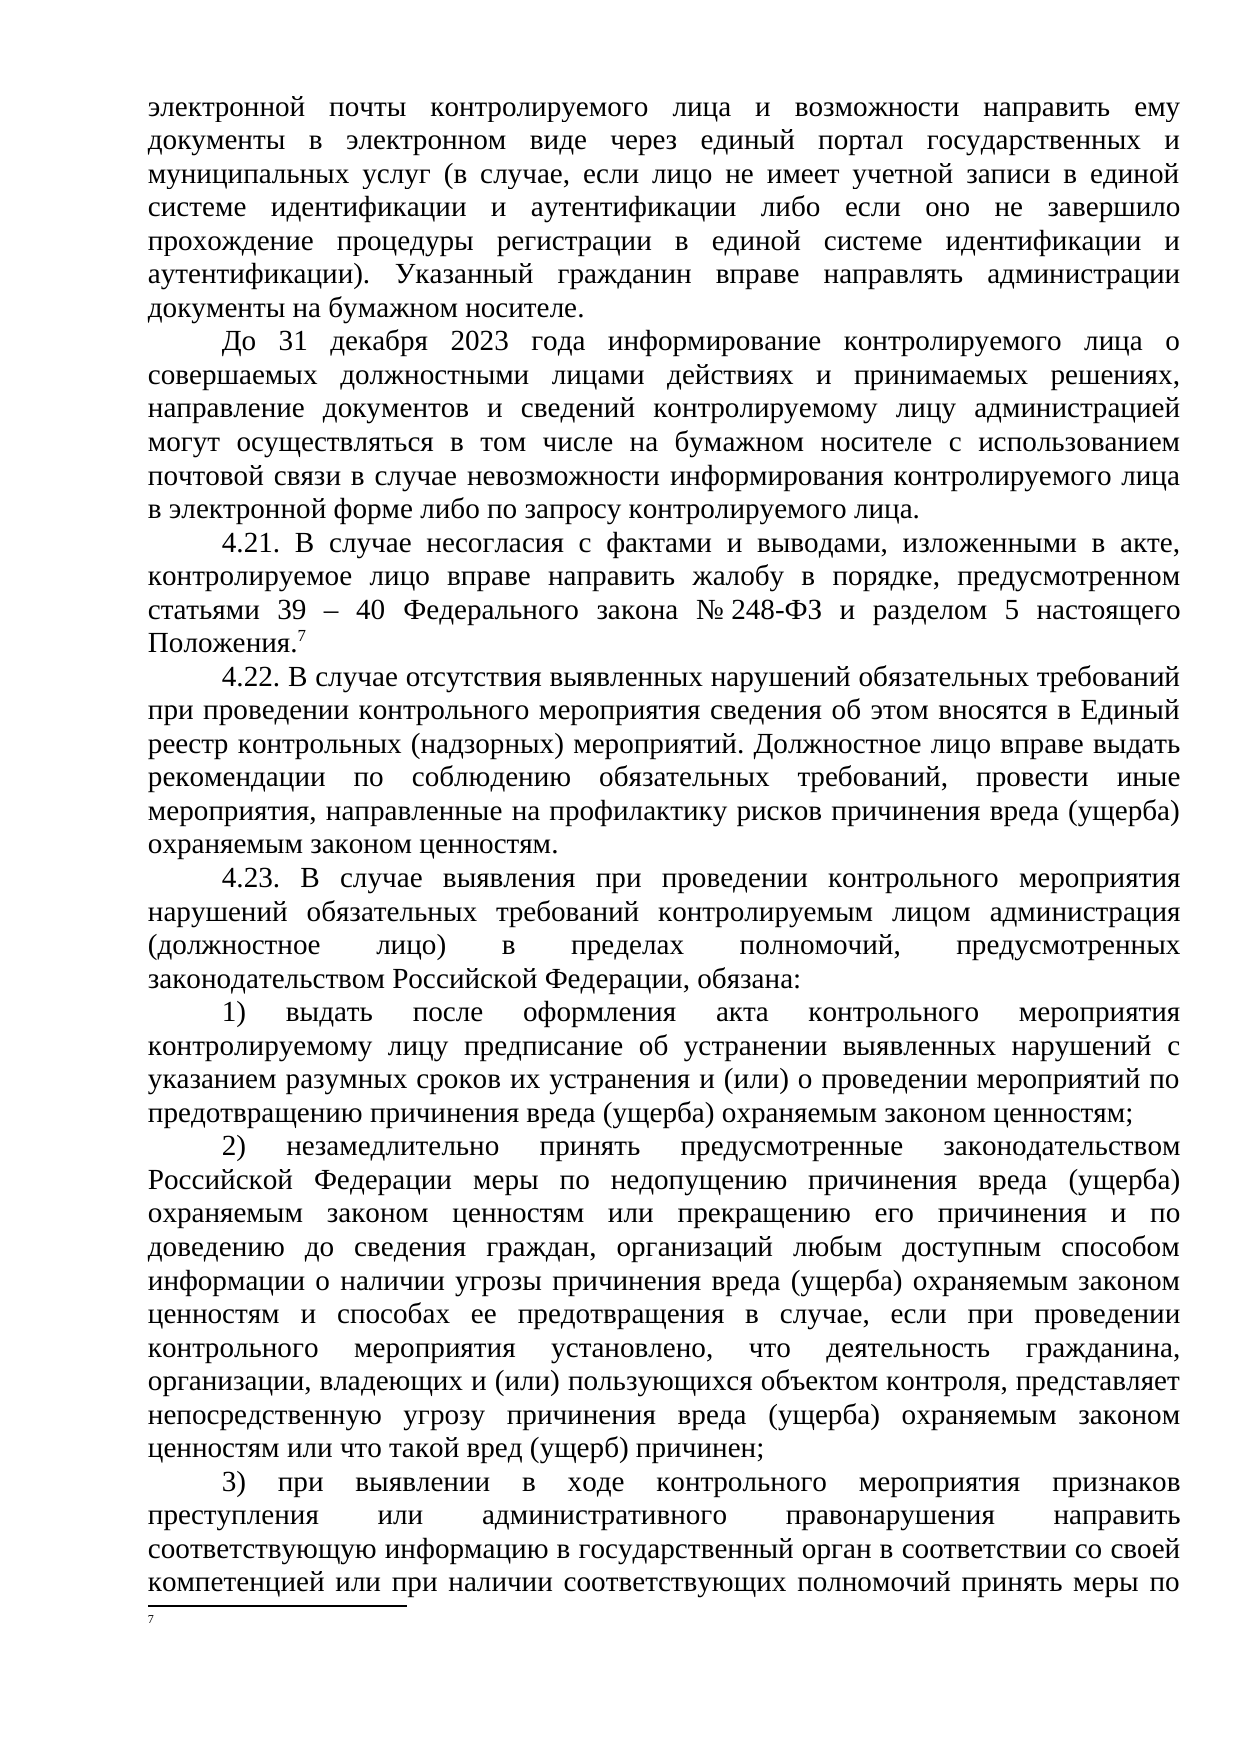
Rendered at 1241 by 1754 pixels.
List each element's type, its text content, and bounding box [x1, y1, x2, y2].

text 4.22. В случае отсутствия выявленных нарушений обязательных требований при проведении контрольного мероприятия сведения об этом вносятся в Единый реестр контрольных (надзорных) мероприятий. Должностное лицо вправе выдать рекомендации по соблюдению обязательных требований, провести иные мероприятия, направленные на профилактику рисков причинения вреда (ущерба) охраняемым законом ценностям. [148, 659, 1181, 860]
text 2) незамедлительно принять предусмотренные законодательством Российской Федерации меры по недопущению причинения вреда (ущерба) охраняемым законом ценностям или прекращению его причинения и по доведению до сведения граждан, организаций любым доступным способом информации о наличии угрозы причинения вреда (ущерба) охраняемым законом ценностям и способах ее предотвращения в случае, если при проведении контрольного мероприятия установлено, что деятельность гражданина, организации, владеющих и (или) пользующихся объектом контроля, представляет непосредственную угрозу причинения вреда (ущерба) охраняемым законом ценностям или что такой вред (ущерб) причинен; [148, 1128, 1181, 1464]
text 1) выдать после оформления акта контрольного мероприятия контролируемому лицу предписание об устранении выявленных нарушений с указанием разумных сроков их устранения и (или) о проведении мероприятий по предотвращению причинения вреда (ущерба) охраняемым законом ценностям; [148, 994, 1181, 1128]
text До 31 декабря 2023 года информирование контролируемого лица о совершаемых должностными лицами действиях и принимаемых решениях, направление документов и сведений контролируемому лицу администрацией могут осуществляться в том числе на бумажном носителе с использованием почтовой связи в случае невозможности информирования контролируемого лица в электронной форме либо по запросу контролируемого лица. [148, 323, 1181, 525]
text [148, 1464, 1181, 1598]
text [148, 89, 1181, 122]
text 4.23. В случае выявления при проведении контрольного мероприятия нарушений обязательных требований контролируемым лицом администрация (должностное лицо) в пределах полномочий, предусмотренных законодательством Российской Федерации, обязана: [148, 860, 1181, 994]
text 4.21. В случае несогласия с фактами и выводами, изложенными в акте, контролируемое лицо вправе направить жалобу в порядке, предусмотренном статьями 39 – 40 Федерального закона № 248-ФЗ и разделом 5 настоящего Положения. [148, 525, 1181, 659]
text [148, 256, 1181, 323]
